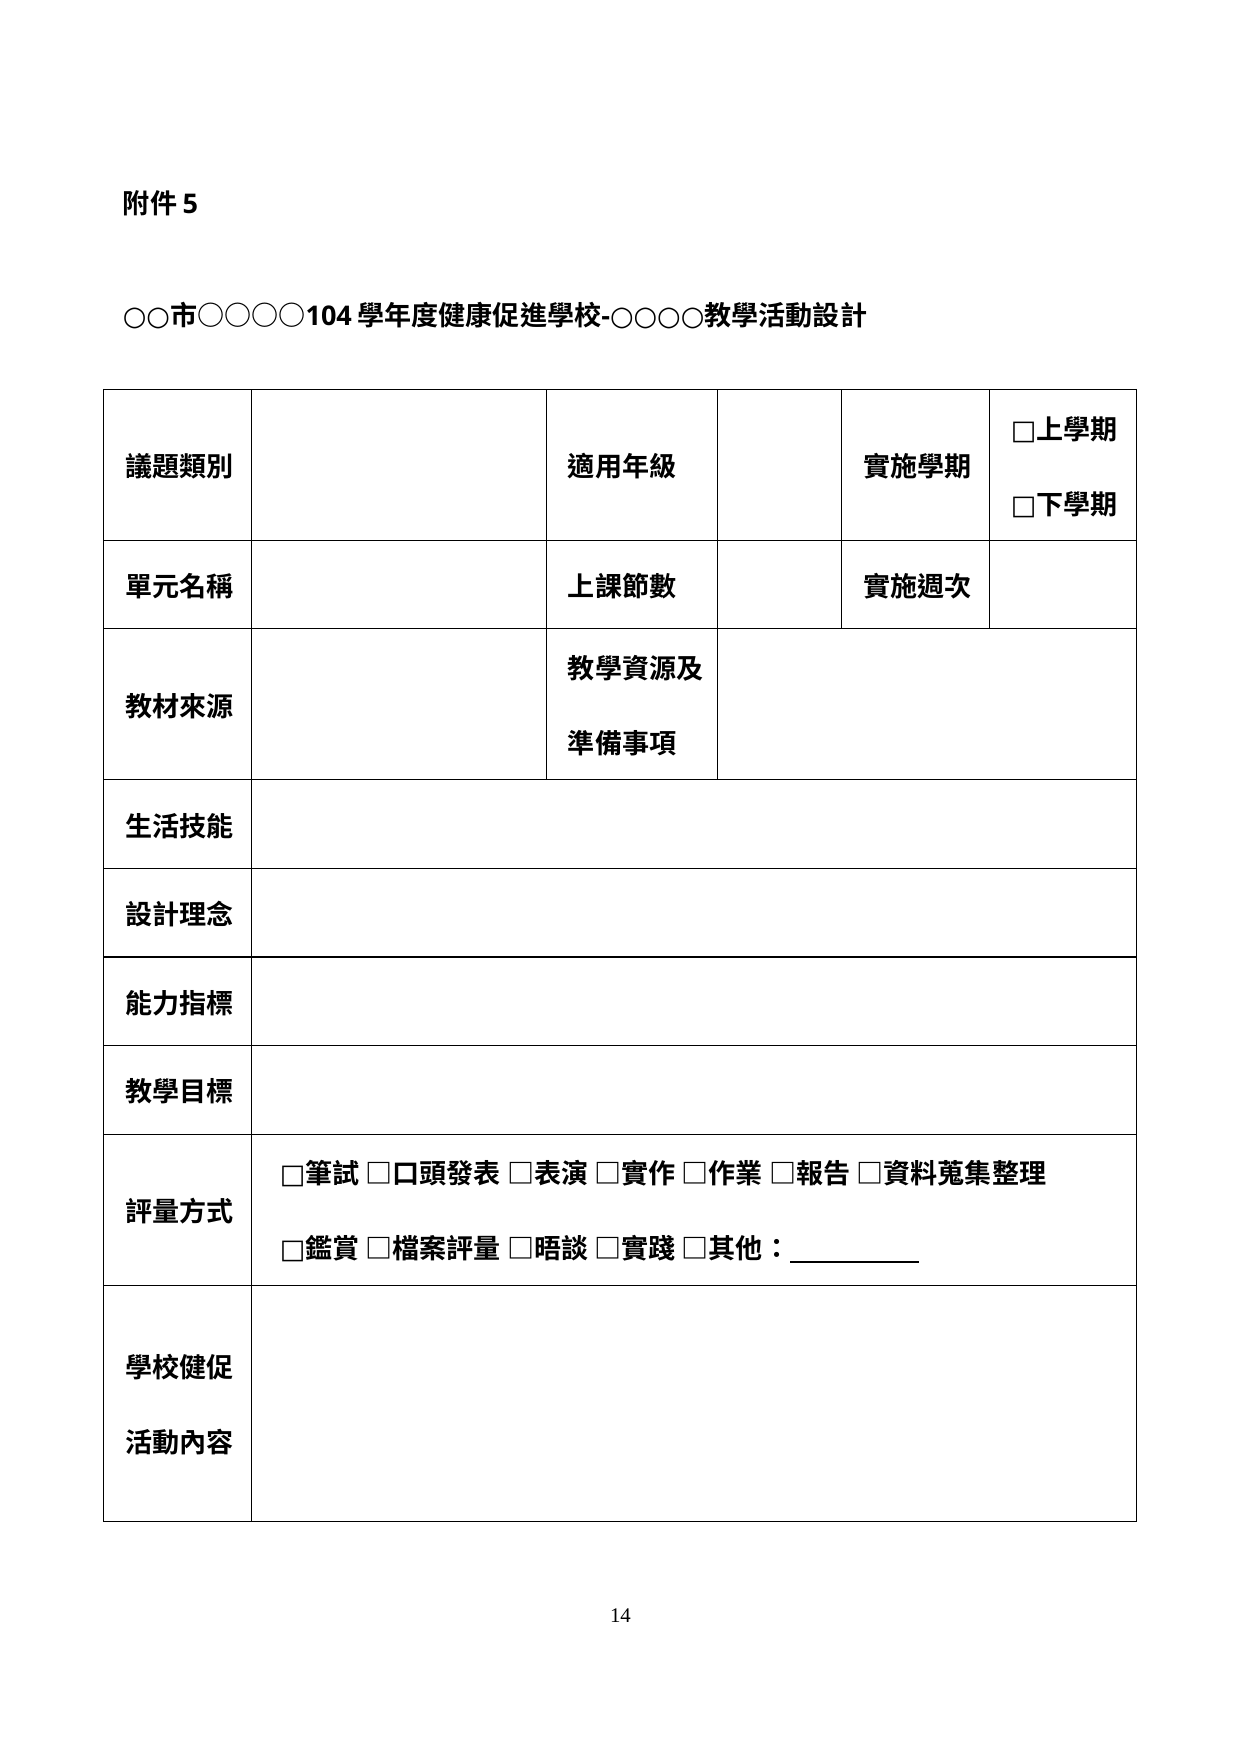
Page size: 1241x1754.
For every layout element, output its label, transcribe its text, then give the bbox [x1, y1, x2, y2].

table_cell [252, 629, 546, 779]
table_header □上學期 □下學期 [990, 390, 1136, 540]
table_cell [252, 869, 1136, 956]
table_cell 上課節數 [547, 541, 717, 628]
table_cell 實施週次 [842, 541, 989, 628]
table_cell [252, 541, 546, 628]
table_cell 設計理念 [104, 869, 251, 956]
table_cell 能力指標 [104, 958, 251, 1045]
table_cell [252, 1046, 1136, 1133]
table_cell 教材來源 [104, 629, 251, 779]
table_cell □筆試 □口頭發表 □表演 □實作 □作業 □報告 □資料蒐集整理 □鑑賞 □檔案評量 □晤談 □實踐 □其他： [252, 1135, 1136, 1284]
table_cell 教學目標 [104, 1046, 251, 1133]
table_cell [990, 541, 1136, 628]
table_header [252, 390, 546, 540]
table_cell 教學資源及 準備事項 [547, 629, 717, 779]
table_header 適用年級 [547, 390, 717, 540]
table_cell [252, 1286, 1136, 1521]
table_header 議題類別 [104, 390, 251, 540]
table_cell 單元名稱 [104, 541, 251, 628]
table_cell 生活技能 [104, 780, 251, 868]
text 附件5 [123, 164, 1128, 239]
table_header [718, 390, 841, 540]
table_cell [718, 629, 1136, 779]
table_cell [718, 541, 841, 628]
table_cell [252, 958, 1136, 1045]
text ○○市○○○○104學年度健康促進學校-○○○○教學活動設計 [123, 276, 1128, 351]
table_header 實施學期 [842, 390, 989, 540]
table_cell 學校健促 活動內容 [104, 1286, 251, 1521]
table_cell 評量方式 [104, 1135, 251, 1284]
table_cell [252, 780, 1136, 868]
